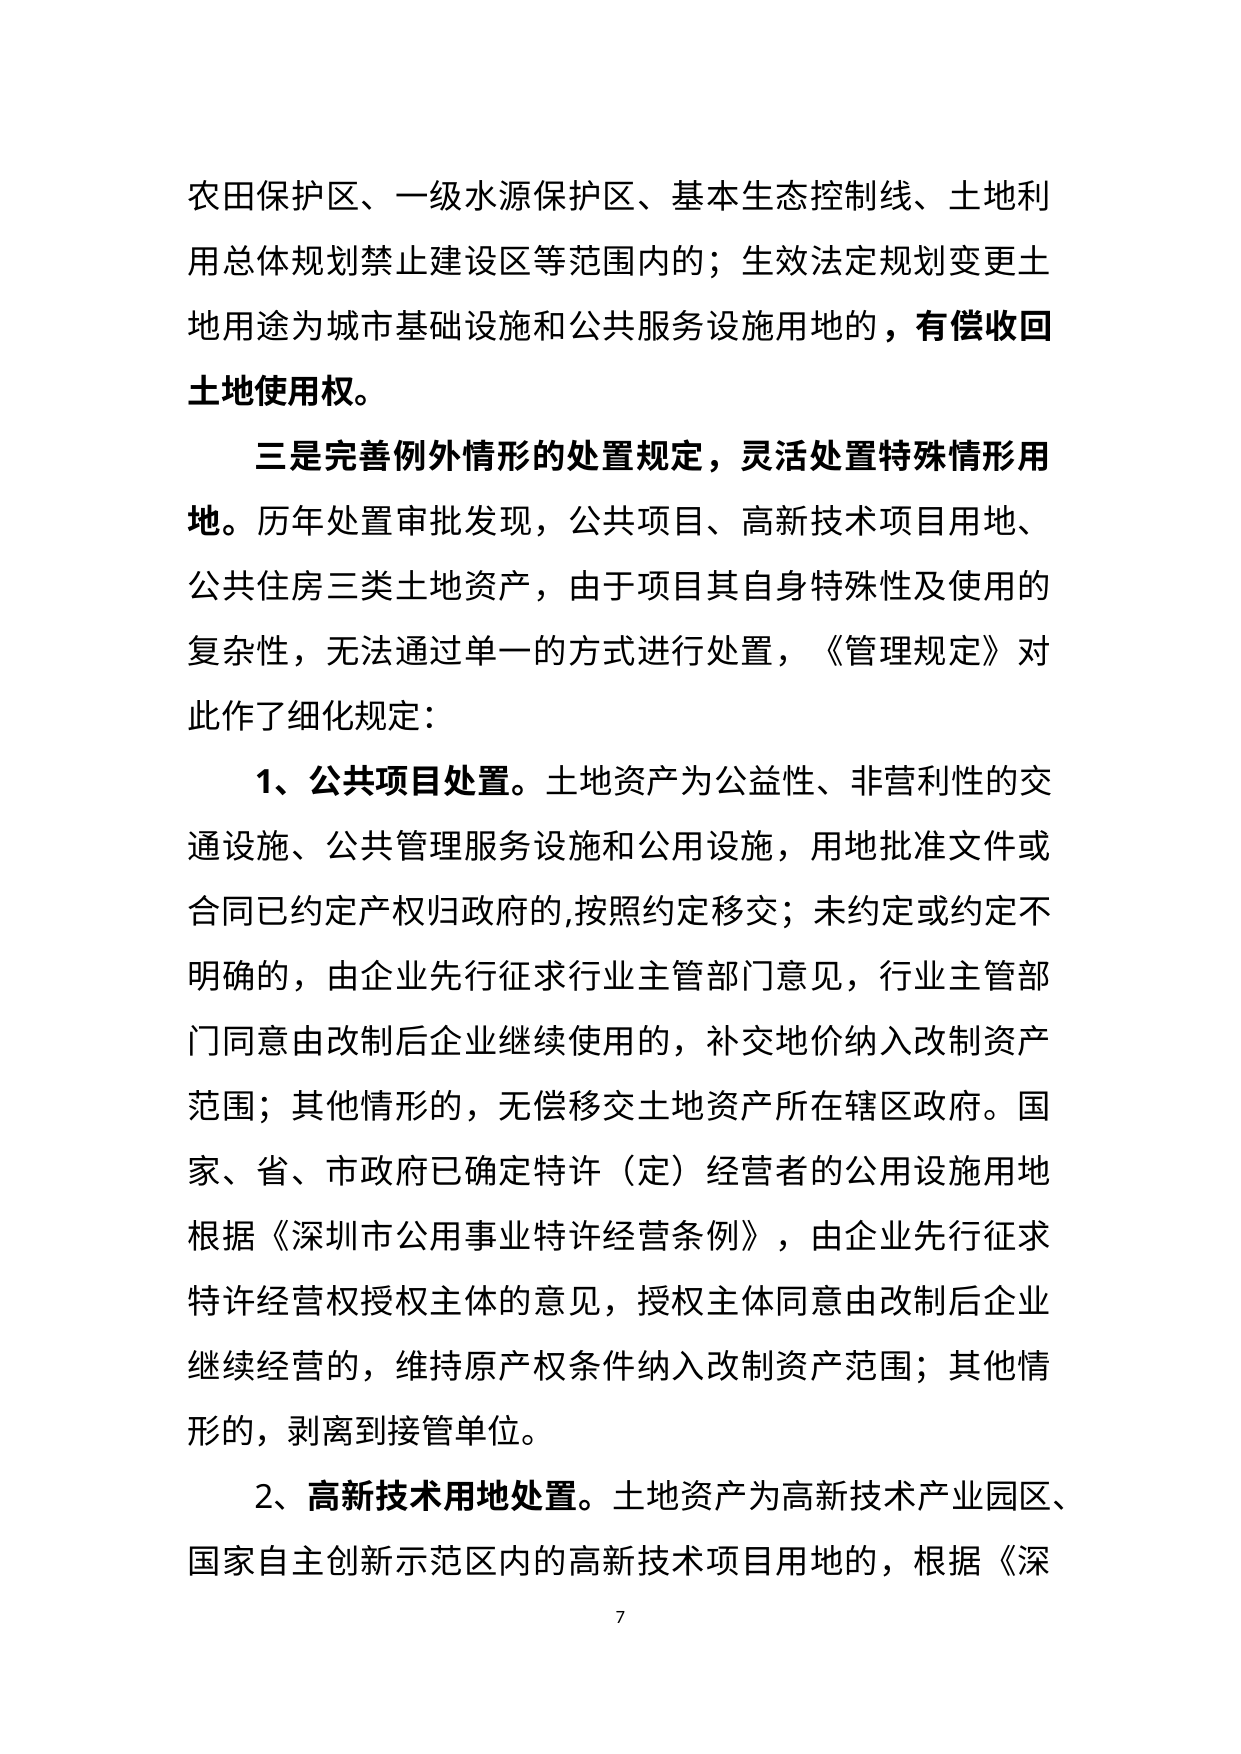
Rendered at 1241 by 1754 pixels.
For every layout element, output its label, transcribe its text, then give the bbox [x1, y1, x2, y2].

text 三是完善例外情形的处置规定，灵活处置特殊情形用地。历年处置审批发现，公共项目、高新技术项目用地、公共住房三类土地资产，由于项目其自身特殊性及使用的复杂性，无法通过单一的方式进行处置，《管理规定》对此作了细化规定： [187, 422, 1053, 747]
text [187, 1462, 1053, 1592]
text 1、公共项目处置。土地资产为公益性、非营利性的交通设施、公共管理服务设施和公用设施，用地批准文件或合同已约定产权归政府的,按照约定移交；未约定或约定不明确的，由企业先行征求行业主管部门意见，行业主管部门同意由改制后企业继续使用的，补交地价纳入改制资产范围；其他情形的，无偿移交土地资产所在辖区政府。国家、省、市政府已确定特许（定）经营者的公用设施用地，根据《深圳市公用事业特许经营条例》，由企业先行征求特许经营权授权主体的意见，授权主体同意由改制后企业继续经营的，维持原产权条件纳入改制资产范围；其他情形的，剥离到接管单位。 [187, 747, 1053, 1462]
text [187, 162, 1053, 422]
